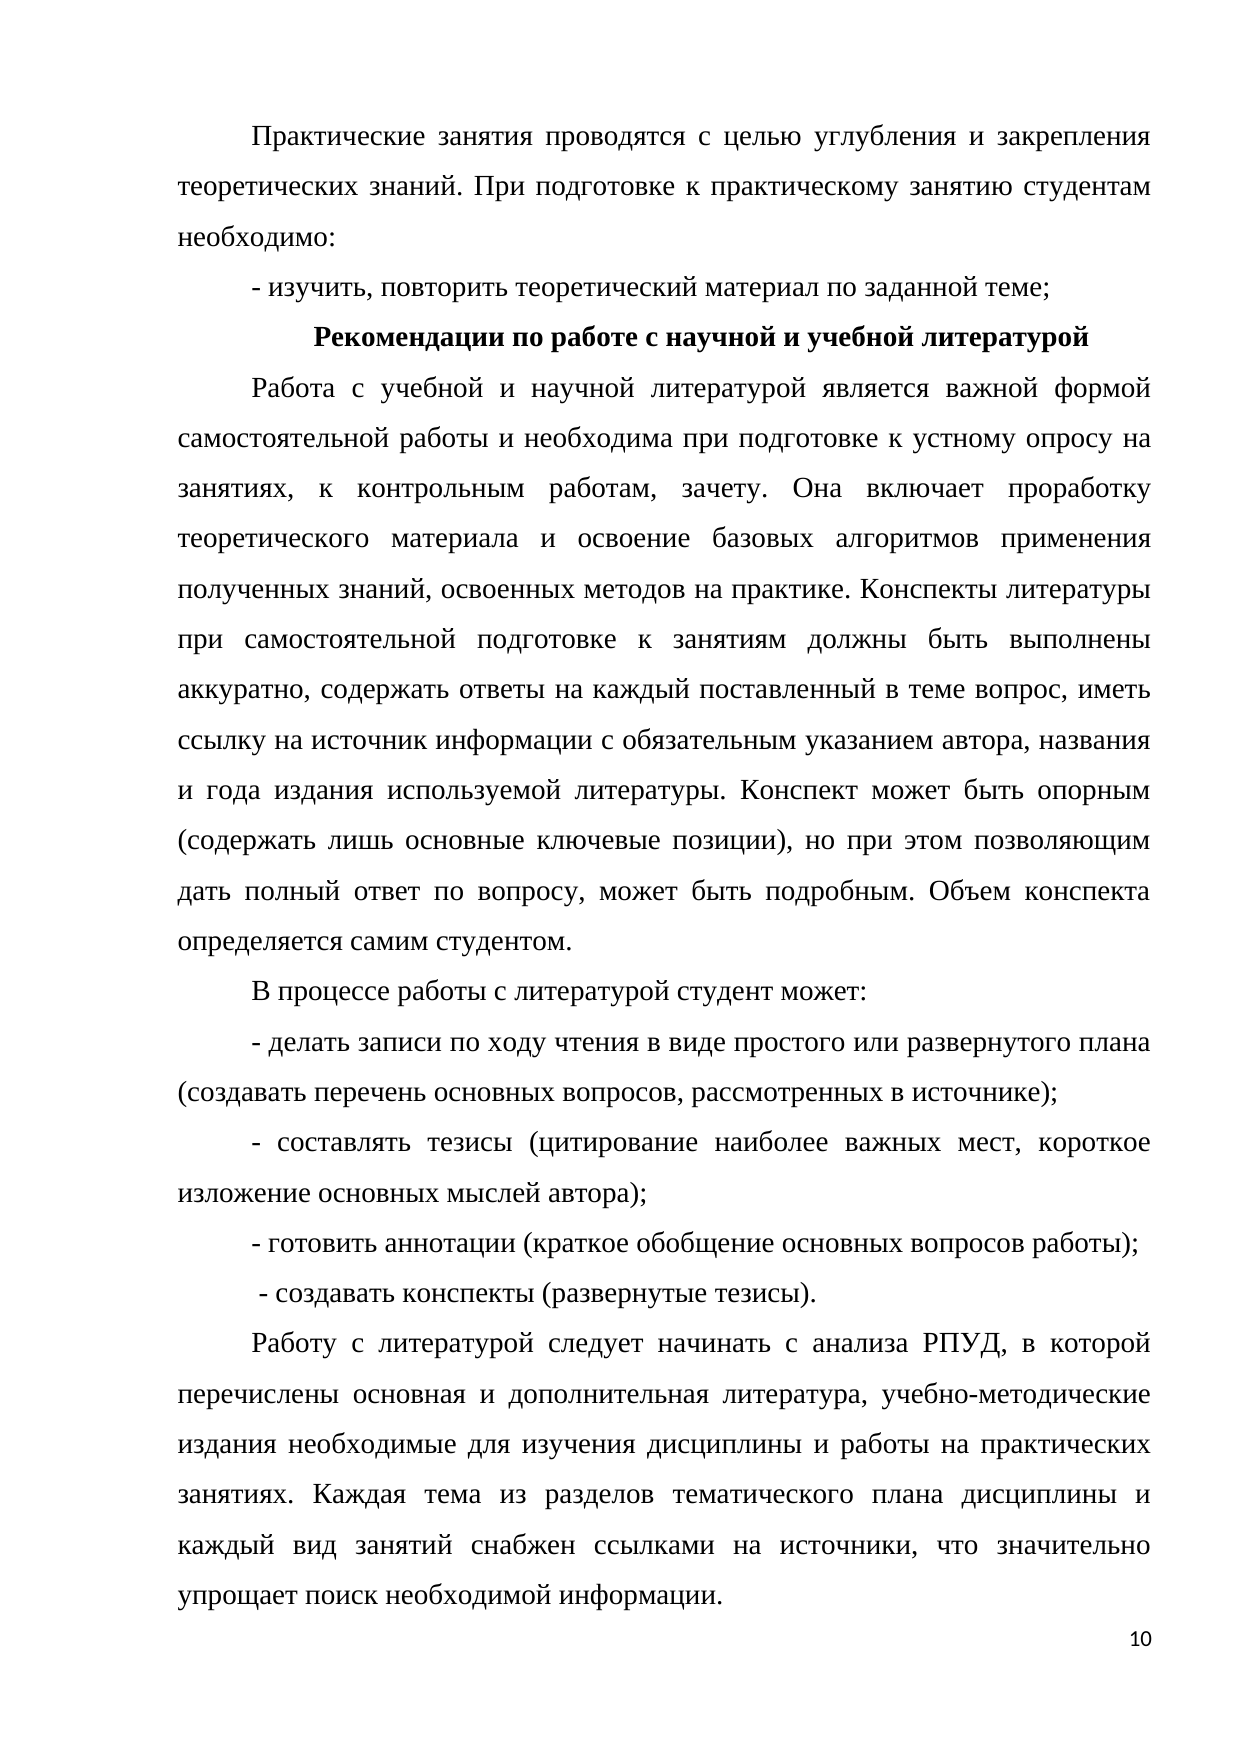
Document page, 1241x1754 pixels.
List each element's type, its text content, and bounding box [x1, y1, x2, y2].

text - изучить, повторить теоретический материал по заданной теме; [177, 269, 1152, 303]
text Практические занятия проводятся с целью углубления и закрепления теоретических знаний. При подготовке к практическому занятию студентам необходимо: [177, 118, 1152, 252]
text Работу с литературой следует начинать с анализа РПУД, в которой перечислены основная и дополнительная литература, учебно-методические издания необходимые для изучения дисциплины и работы на практических занятиях. Каждая тема из разделов тематического плана дисциплины и каждый вид занятий снабжен ссылками на источники, что значительно упрощает поиск необходимой информации. [177, 1326, 1152, 1611]
text - готовить аннотации (краткое обобщение основных вопросов работы); [177, 1225, 1152, 1258]
text Рекомендации по работе с научной и учебной литературой [177, 319, 1152, 353]
text - создавать конспекты (развернутые тезисы). [177, 1275, 1152, 1309]
text Работа с учебной и научной литературой является важной формой самостоятельной работы и необходима при подготовке к устному опросу на занятиях, к контрольным работам, зачету. Она включает проработку теоретического материала и освоение базовых алгоритмов применения полученных знаний, освоенных методов на практике. Конспекты литературы при самостоятельной подготовке к занятиям должны быть выполнены аккуратно, содержать ответы на каждый поставленный в теме вопрос, иметь ссылку на источник информации с обязательным указанием автора, названия и года издания используемой литературы. Конспект может быть опорным (содержать лишь основные ключевые позиции), но при этом позволяющим дать полный ответ по вопросу, может быть подробным. Объем конспекта определяется самим студентом. [177, 370, 1152, 957]
text - составлять тезисы (цитирование наиболее важных мест, короткое изложение основных мыслей автора); [177, 1124, 1152, 1208]
text В процессе работы с литературой студент может: [177, 973, 1152, 1007]
text - делать записи по ходу чтения в виде простого или развернутого плана (создавать перечень основных вопросов, рассмотренных в источнике); [177, 1024, 1152, 1108]
